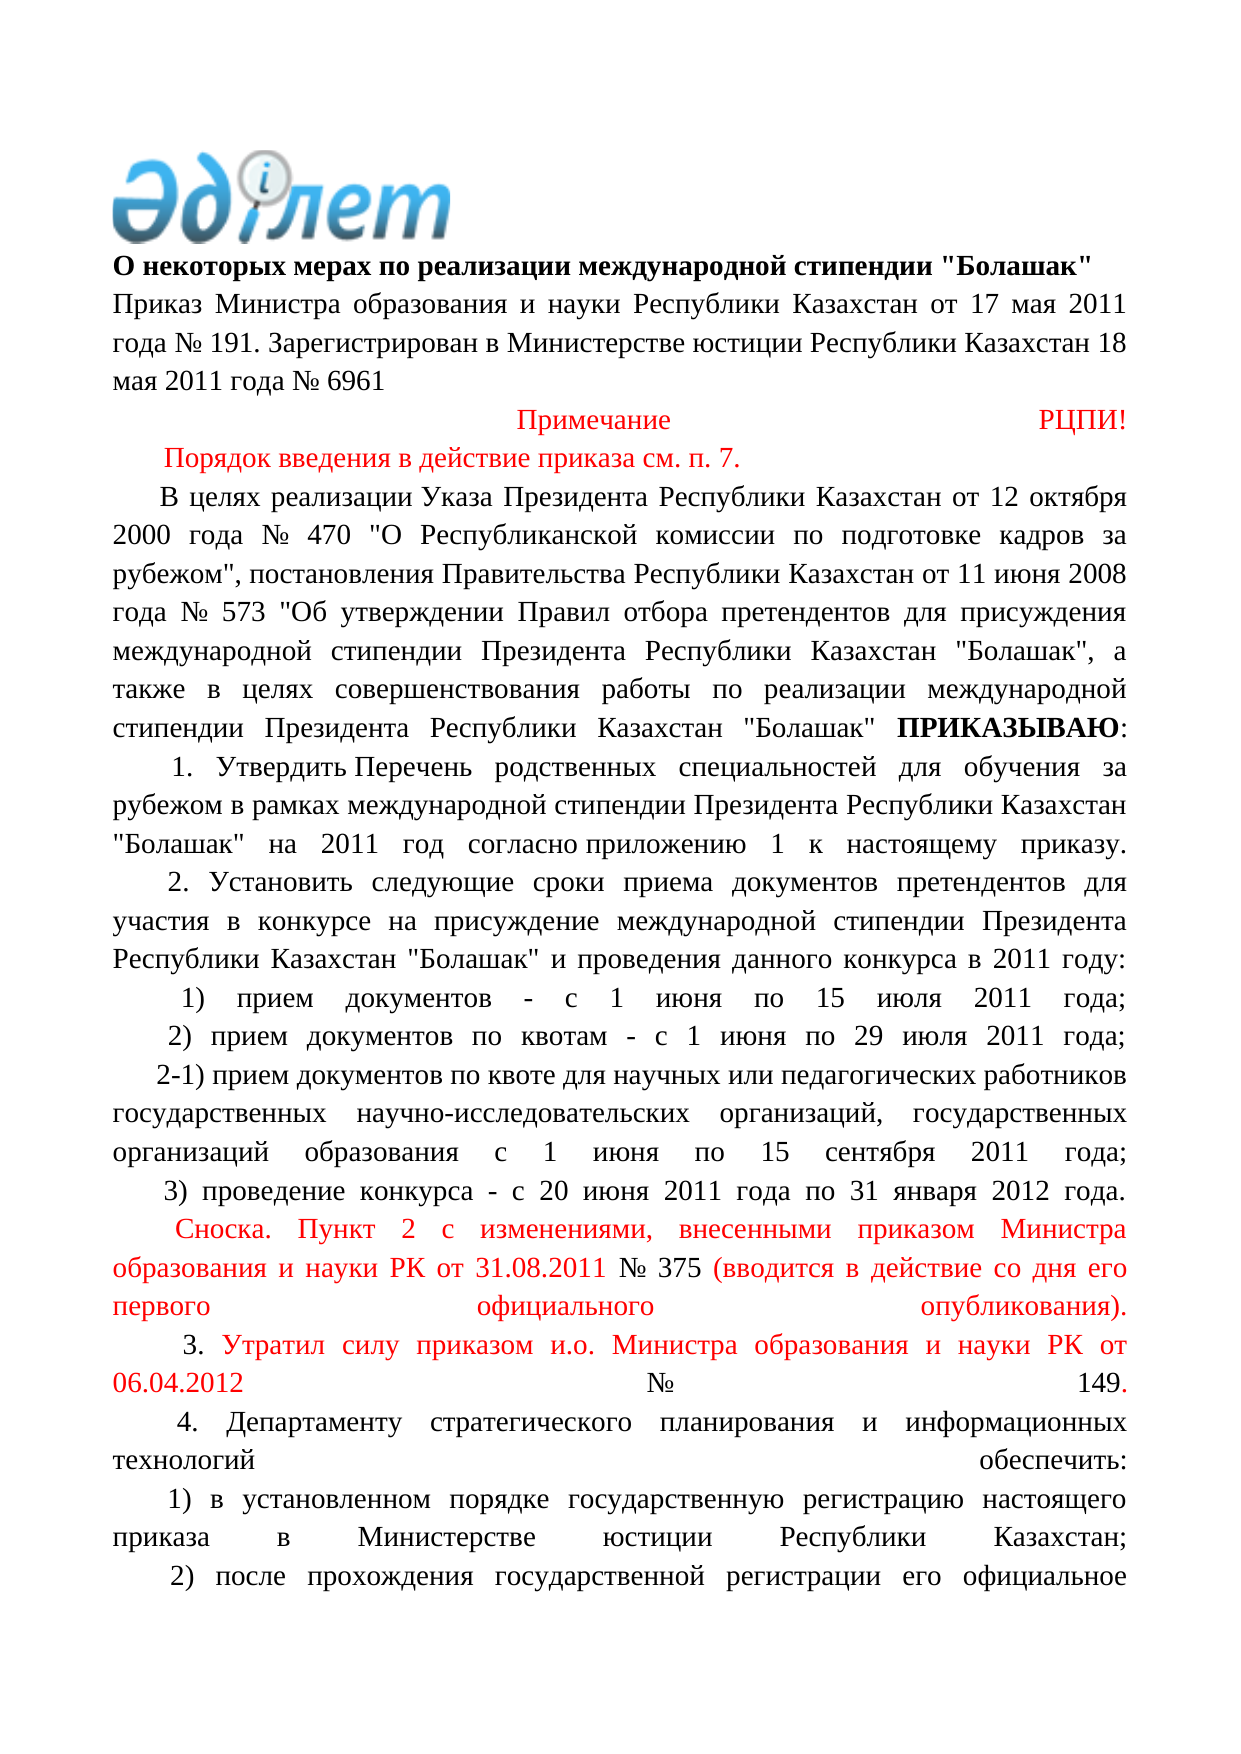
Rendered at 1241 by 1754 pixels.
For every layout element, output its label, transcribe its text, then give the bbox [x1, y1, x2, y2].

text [112, 479, 1128, 1592]
text Примечание РЦПИ! Порядок введения в действие приказа см. п. 7. [112, 402, 1128, 474]
picture [112, 150, 451, 244]
text О некоторых мерах по реализации международной стипендии "Болашак" [112, 248, 1128, 281]
text Приказ Министра образования и науки Республики Казахстан от 17 мая 2011 года № 191. Зарегистрирован в Министерстве юстиции Республики Казахстан 18 мая 2011 года № 6961 [112, 286, 1128, 397]
